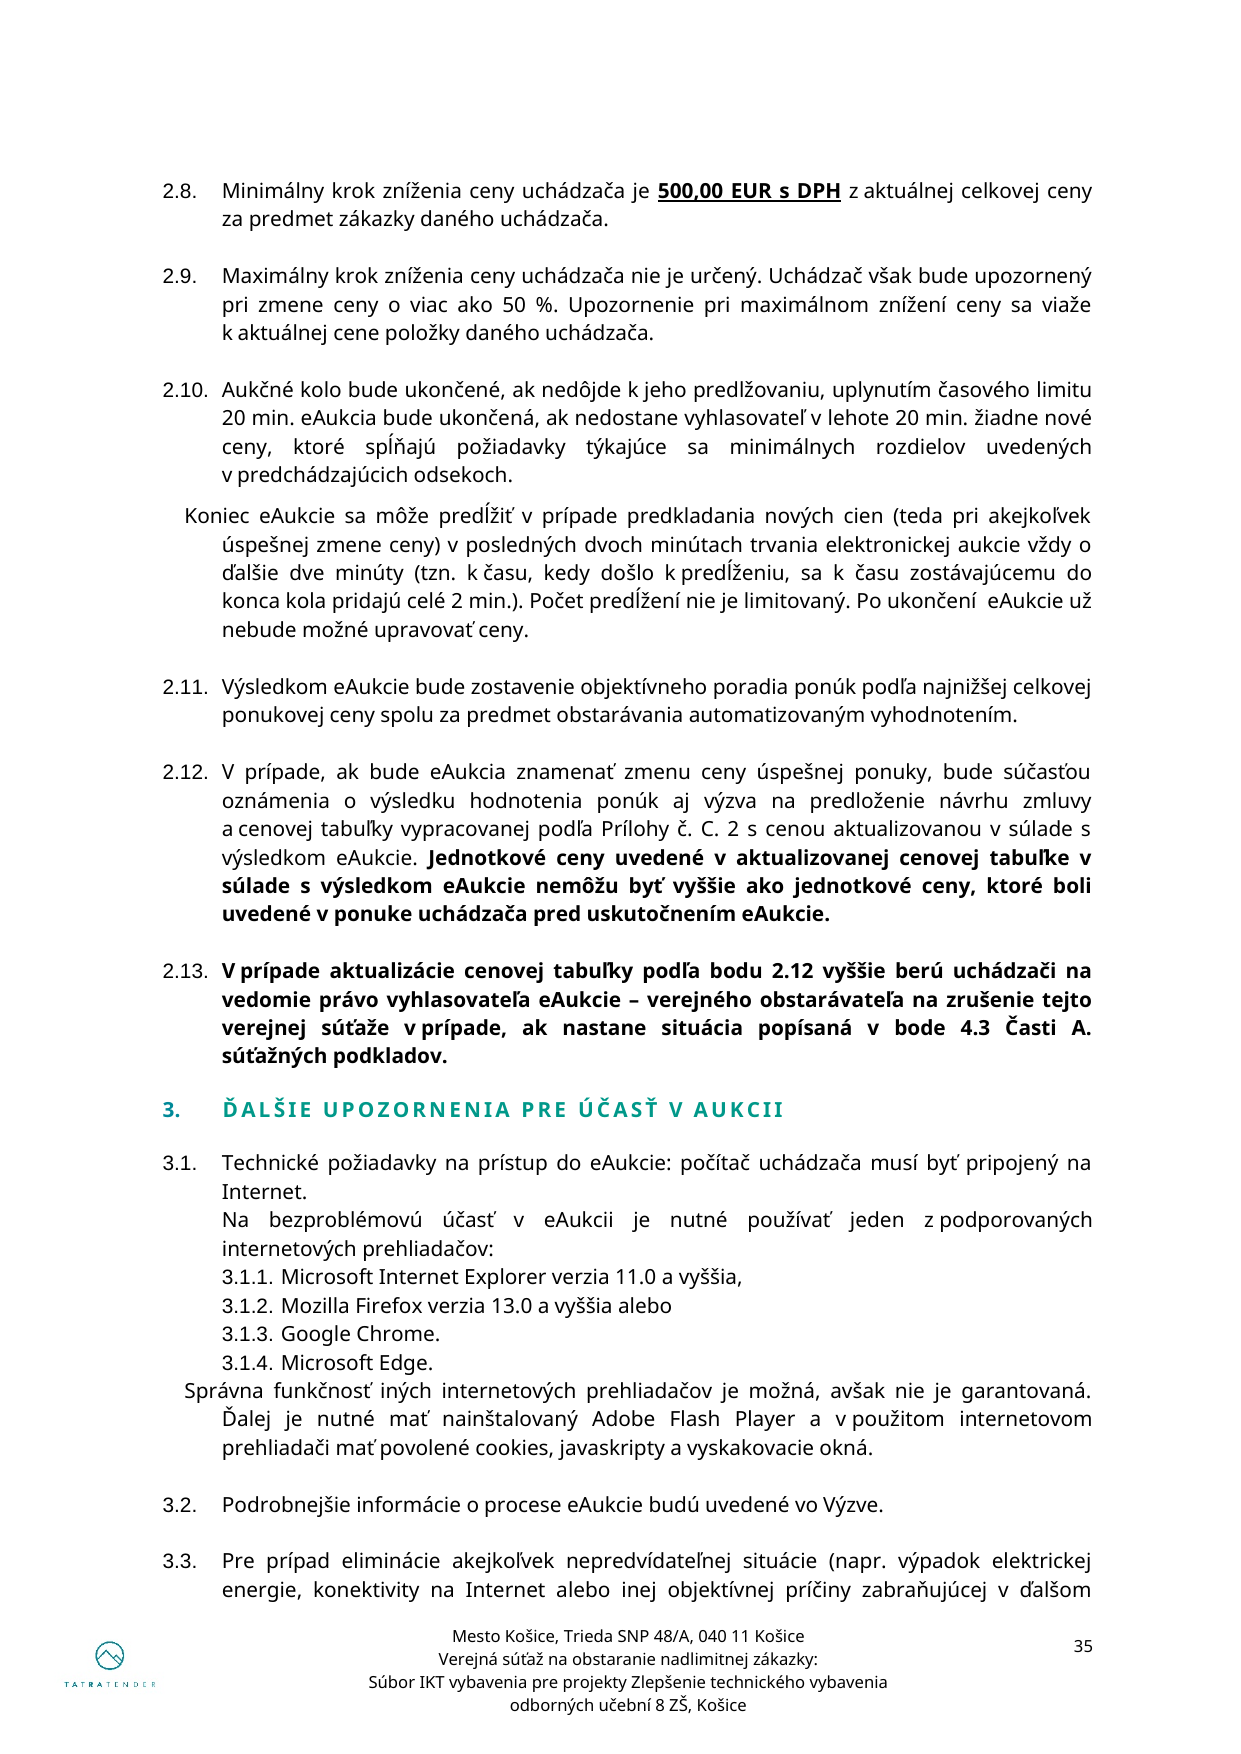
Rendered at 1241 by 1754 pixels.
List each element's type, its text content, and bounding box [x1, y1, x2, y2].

subtitle Minimálny krok zníženia ceny uchádzača je 500,00 EUR s DPH z aktuálnej celkovej ceny za predmet zákazky daného uchádzača. [162, 176, 1093, 233]
subtitle Microsoft Internet Explorer verzia 11.0 a vyššia, [222, 1262, 1093, 1291]
picture [43, 1617, 176, 1711]
subtitle Správna funkčnosť iných internetových prehliadačov je možná, avšak nie je garantovaná. Ďalej je nutné mať nainštalovaný Adobe Flash Player a v použitom internetovom prehliadači mať povolené cookies, javaskripty a vyskakovacie okná. [184, 1376, 1093, 1461]
list V prípade, ak bude eAukcia znamenať zmenu ceny úspešnej ponuky, bude súčasťou oznámenia o výsledku hodnotenia ponúk aj výzva na predloženie návrhu zmluvy a cenovej tabuľky vypracovanej podľa Prílohy č. C. 2 s cenou aktualizovanou v súlade s výsledkom eAukcie. Jednotkové ceny uvedené v aktualizovanej cenovej tabuľke v súlade s výsledkom eAukcie nemôžu byť vyššie ako jednotkové ceny, ktoré boli uvedené v ponuke uchádzača pred uskutočnením eAukcie. [162, 757, 1093, 928]
subtitle Koniec eAukcie sa môže predĺžiť v prípade predkladania nových cien (teda pri akejkoľvek úspešnej zmene ceny) v posledných dvoch minútach trvania elektronickej aukcie vždy o ďalšie dve minúty (tzn. k času, kedy došlo k predĺženiu, sa k času zostávajúcemu do konca kola pridajú celé 2 min.). Počet predĺžení nie je limitovaný. Po ukončení eAukcie už nebude možné upravovať ceny. [184, 501, 1093, 643]
subtitle Google Chrome. [222, 1319, 1093, 1348]
subtitle Microsoft Edge. [222, 1348, 1093, 1376]
list V prípade aktualizácie cenovej tabuľky podľa bodu 2.12 vyššie berú uchádzači na vedomie právo vyhlasovateľa eAukcie – verejného obstarávateľa na zrušenie tejto verejnej súťaže v prípade, ak nastane situácia popísaná v bode 4.3 Časti A. súťažných podkladov. [162, 956, 1093, 1070]
subtitle Maximálny krok zníženia ceny uchádzača nie je určený. Uchádzač však bude upozornený pri zmene ceny o viac ako 50 %. Upozornenie pri maximálnom znížení ceny sa viaže k aktuálnej cene položky daného uchádzača. [162, 261, 1093, 347]
subtitle Mozilla Firefox verzia 13.0 a vyššia alebo [222, 1291, 1093, 1319]
subtitle Aukčné kolo bude ukončené, ak nedôjde k jeho predlžovaniu, uplynutím časového limitu 20 min. eAukcia bude ukončená, ak nedostane vyhlasovateľ v lehote 20 min. žiadne nové ceny, ktoré spĺňajú požiadavky týkajúce sa minimálnych rozdielov uvedených v predchádzajúcich odsekoch. [162, 375, 1093, 489]
subtitle Technické požiadavky na prístup do eAukcie: počítač uchádzača musí byť pripojený na Internet. Na bezproblémovú účasť v eAukcii je nutné používať jeden z podporovaných internetových prehliadačov: [162, 1148, 1093, 1262]
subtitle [162, 1547, 1093, 1603]
subtitle Výsledkom eAukcie bude zostavenie objektívneho poradia ponúk podľa najnižšej celkovej ponukovej ceny spolu za predmet obstarávania automatizovaným vyhodnotením. [162, 672, 1093, 729]
list Ďalšie upozornenia pre účasť v aukcii [162, 1095, 1093, 1123]
subtitle Podrobnejšie informácie o procese eAukcie budú uvedené vo Výzve. [162, 1490, 1093, 1518]
